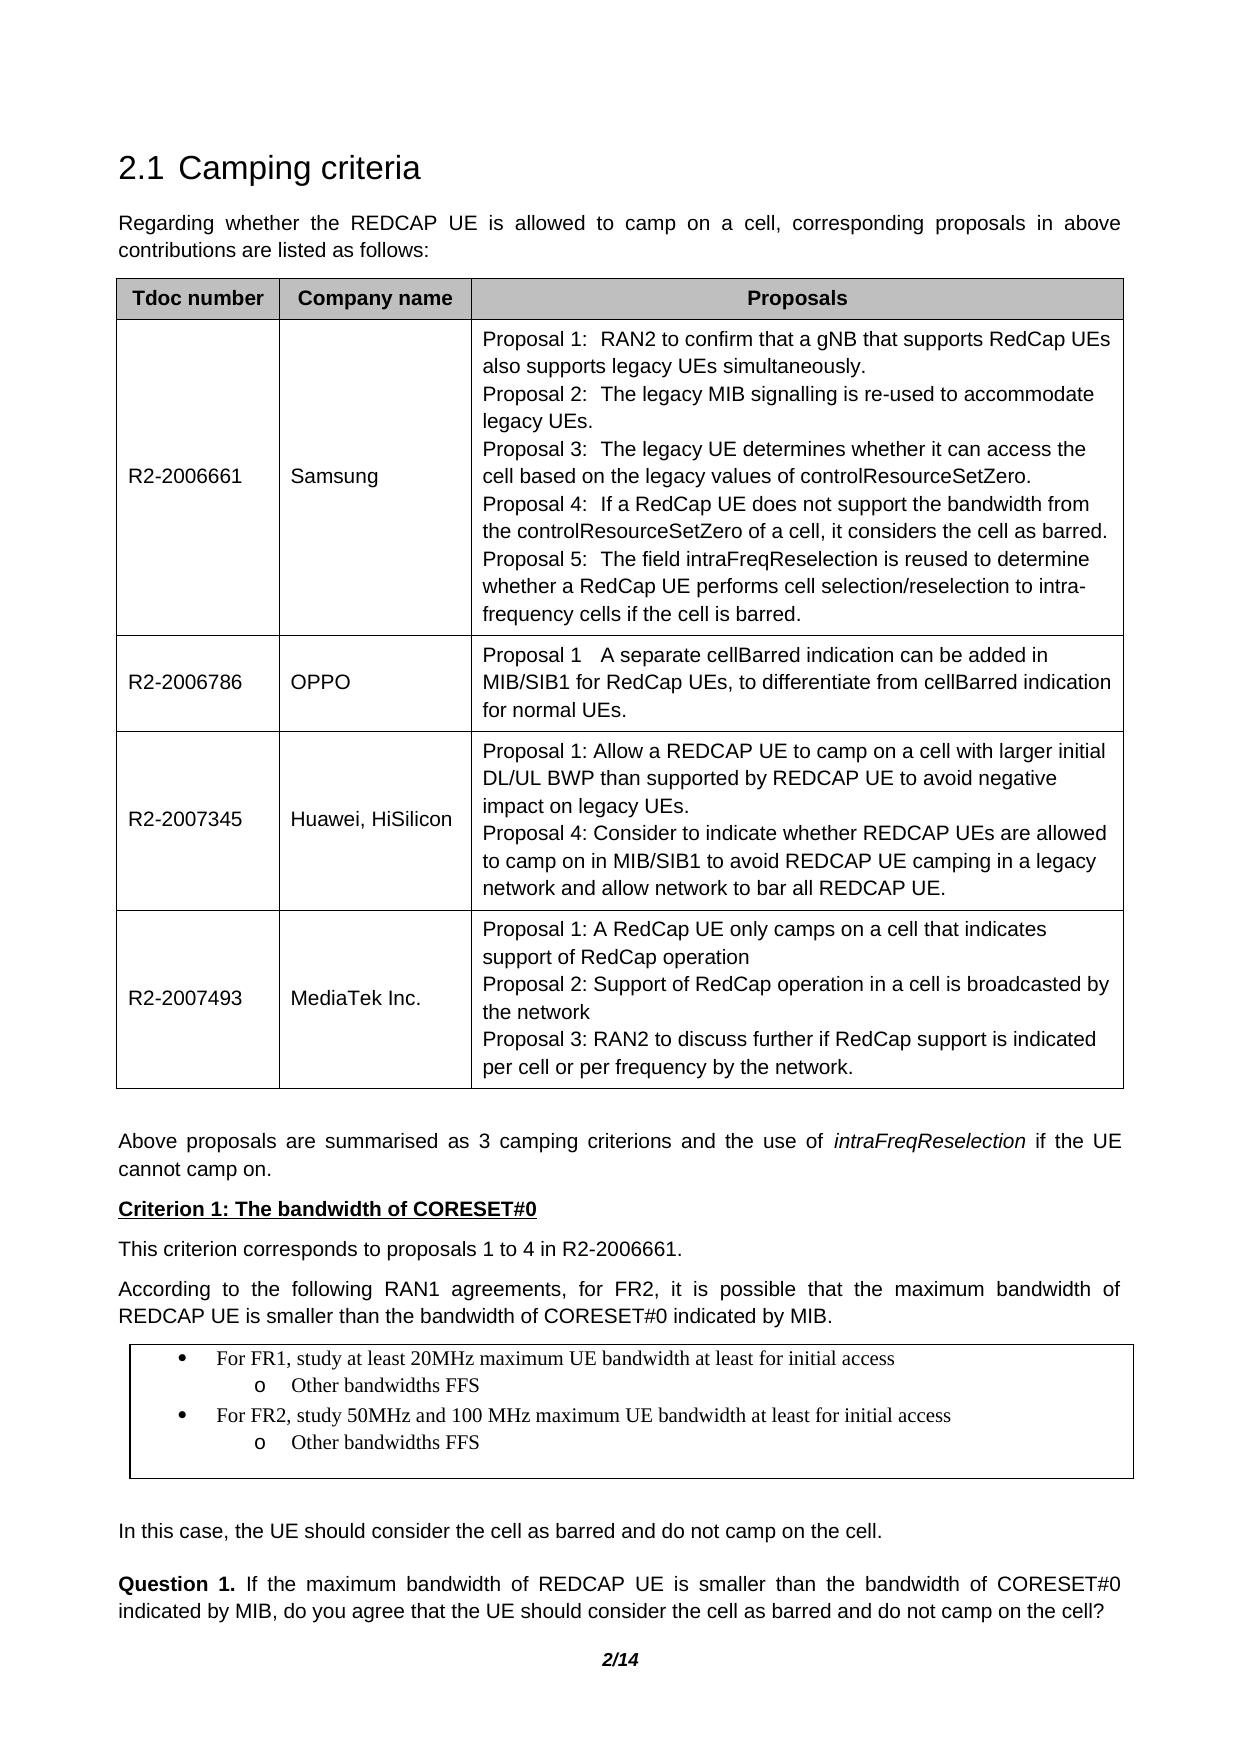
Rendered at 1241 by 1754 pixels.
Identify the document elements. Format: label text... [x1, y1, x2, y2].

subtitle Camping criteria [118, 148, 1122, 186]
table_cell R2-2006661 [117, 320, 279, 635]
table_cell OPPO [280, 636, 471, 731]
table_cell Proposal 1 A separate cellBarred indication can be added in MIB/SIB1 for RedCap UEs, to differentiate from cellBarred indication for normal UEs. [472, 636, 1123, 731]
text Above proposals are summarised as 3 camping criterions and the use of intraFreqReselection if the UE cannot camp on. [118, 1129, 1122, 1181]
table_cell Samsung [280, 320, 471, 635]
text This criterion corresponds to proposals 1 to 4 in R2-2006661. [118, 1237, 1122, 1261]
table_cell Huawei, HiSilicon [280, 732, 471, 910]
text Regarding whether the REDCAP UE is allowed to camp on a cell, corresponding proposals in above contributions are listed as follows: [118, 211, 1122, 262]
table_header Proposals [472, 279, 1123, 319]
table_header For FR1, study at least 20MHz maximum UE bandwidth at least for initial access Other bandwidths FFS For FR2, study 50MHz and 100 MHz maximum UE bandwidth at least for initial access Other bandwidths FFS [131, 1345, 1133, 1478]
text According to the following RAN1 agreements, for FR2, it is possible that the maximum bandwidth of REDCAP UE is smaller than the bandwidth of CORESET#0 indicated by MIB. [118, 1277, 1122, 1328]
table_cell Proposal 1: Allow a REDCAP UE to camp on a cell with larger initial DL/UL BWP than supported by REDCAP UE to avoid negative impact on legacy UEs. Proposal 4: Consider to indicate whether REDCAP UEs are allowed to camp on in MIB/SIB1 to avoid REDCAP UE camping in a legacy network and allow network to bar all REDCAP UE. [472, 732, 1123, 910]
text Criterion 1: The bandwidth of CORESET#0 [118, 1197, 1122, 1221]
table_cell Proposal 1: RAN2 to confirm that a gNB that supports RedCap UEs also supports legacy UEs simultaneously. Proposal 2: The legacy MIB signalling is re-used to accommodate legacy UEs. Proposal 3: The legacy UE determines whether it can access the cell based on the legacy values of controlResourceSetZero. Proposal 4: If a RedCap UE does not support the bandwidth from the controlResourceSetZero of a cell, it considers the cell as barred. Proposal 5: The field intraFreqReselection is reused to determine whether a RedCap UE performs cell selection/reselection to intra-frequency cells if the cell is barred. [472, 320, 1123, 635]
table_cell MediaTek Inc. [280, 911, 471, 1088]
table_header Company name [280, 279, 471, 319]
table_cell R2-2007493 [117, 911, 279, 1088]
text In this case, the UE should consider the cell as barred and do not camp on the cell. [118, 1519, 1122, 1543]
text Question 1. If the maximum bandwidth of REDCAP UE is smaller than the bandwidth of CORESET#0 indicated by MIB, do you agree that the UE should consider the cell as barred and do not camp on the cell? [118, 1572, 1122, 1623]
table_cell R2-2006786 [117, 636, 279, 731]
table_cell Proposal 1: A RedCap UE only camps on a cell that indicates support of RedCap operation Proposal 2: Support of RedCap operation in a cell is broadcasted by the network Proposal 3: RAN2 to discuss further if RedCap support is indicated per cell or per frequency by the network. [472, 911, 1123, 1088]
table_cell R2-2007345 [117, 732, 279, 910]
table_header Tdoc number [117, 279, 279, 319]
